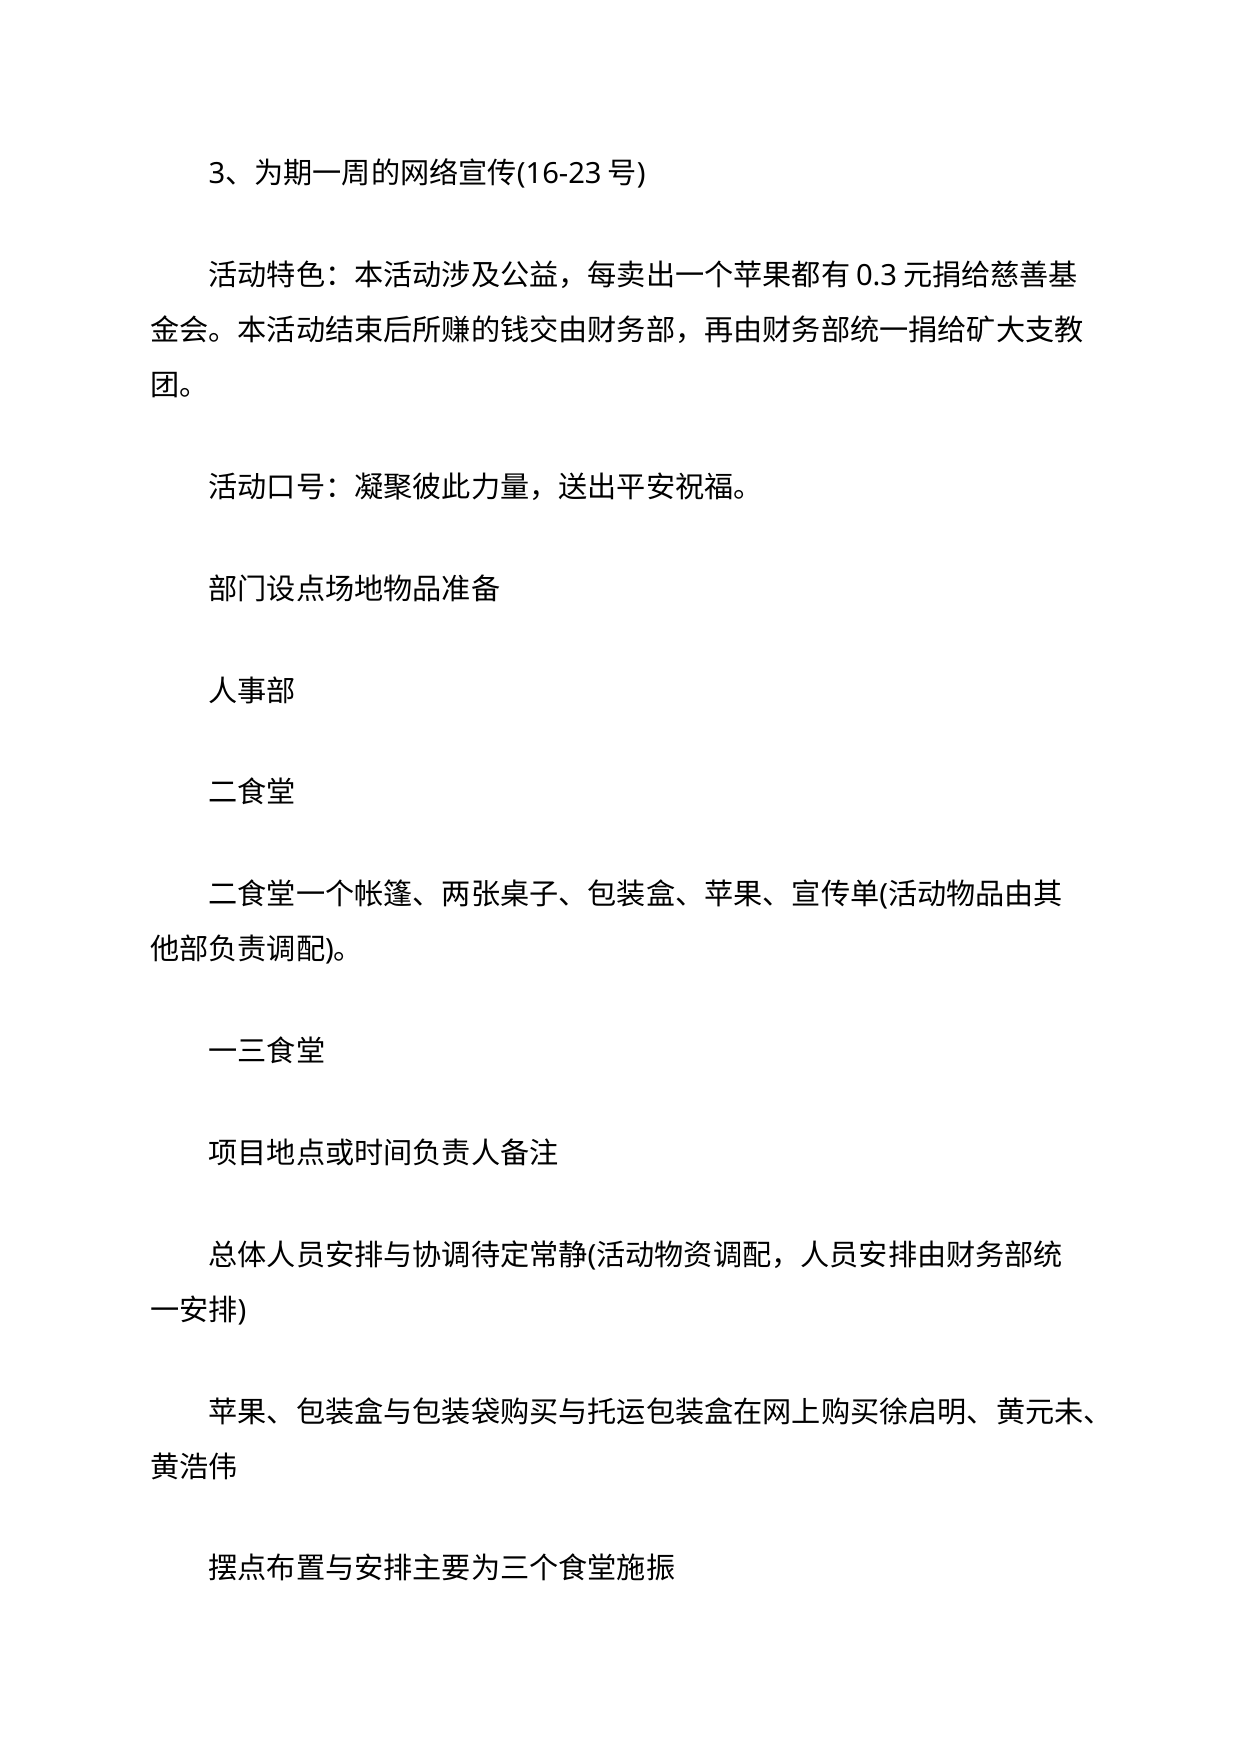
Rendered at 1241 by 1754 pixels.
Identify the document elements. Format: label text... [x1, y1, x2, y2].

text 人事部 [150, 667, 1090, 709]
text 活动特色：本活动涉及公益，每卖出一个苹果都有0.3元捐给慈善基金会。本活动结束后所赚的钱交由财务部，再由财务部统一捐给矿大支教团。 [150, 252, 1090, 404]
text 部门设点场地物品准备 [150, 565, 1090, 608]
text 二食堂一个帐篷、两张桌子、包装盒、苹果、宣传单(活动物品由其他部负责调配)。 [150, 871, 1090, 968]
text 一三食堂 [150, 1028, 1090, 1070]
text 总体人员安排与协调待定常静(活动物资调配，人员安排由财务部统一安排) [150, 1231, 1090, 1329]
text 苹果、包装盒与包装袋购买与托运包装盒在网上购买徐启明、黄元未、黄浩伟 [150, 1388, 1090, 1485]
text 摆点布置与安排主要为三个食堂施振 [150, 1545, 1090, 1587]
text 项目地点或时间负责人备注 [150, 1129, 1090, 1172]
text 活动口号：凝聚彼此力量，送出平安祝福。 [150, 464, 1090, 506]
text 3、为期一周的网络宣传(16-23号) [150, 150, 1090, 192]
text 二食堂 [150, 769, 1090, 811]
